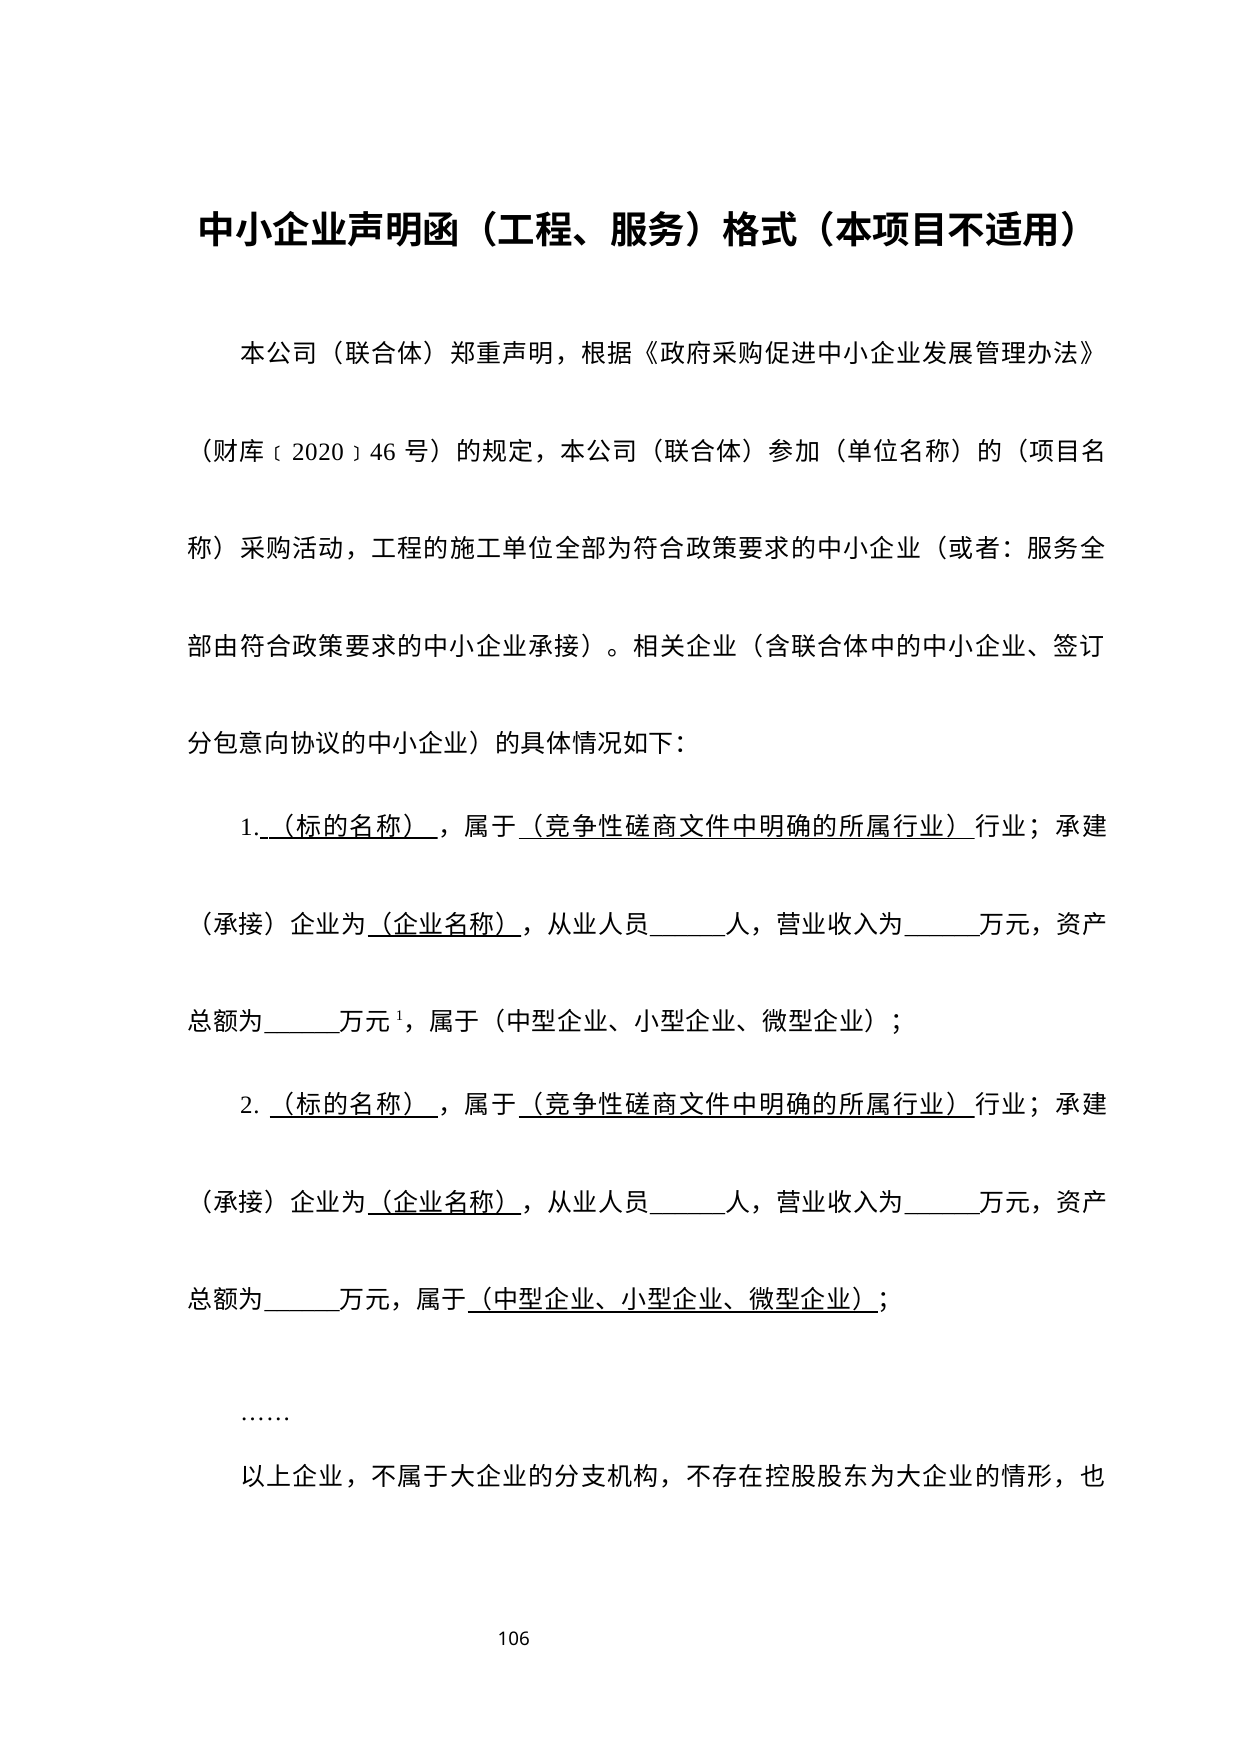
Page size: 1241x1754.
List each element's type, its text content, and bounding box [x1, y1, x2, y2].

text 1. （标的名称） ，属于（竞争性磋商文件中明确的所属行业）行业；承建（承接）企业为（企业名称），从业人员______人，营业收入为______万元，资产总额为______万元1，属于（中型企业、小型企业、微型企业）； [187, 792, 1107, 1052]
text …… [187, 1395, 1107, 1428]
text 本公司（联合体）郑重声明，根据《政府采购促进中小企业发展管理办法》（财库﹝2020﹞46 号）的规定，本公司（联合体）参加（单位名称）的（项目名称）采购活动，工程的施工单位全部为符合政策要求的中小企业（或者：服务全部由符合政策要求的中小企业承接）。相关企业（含联合体中的中小企业、签订分包意向协议的中小企业）的具体情况如下： [187, 319, 1107, 774]
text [187, 1442, 1107, 1507]
text 2. （标的名称） ，属于（竞争性磋商文件中明确的所属行业）行业；承建（承接）企业为（企业名称），从业人员______人，营业收入为______万元，资产总额为______万元，属于（中型企业、小型企业、微型企业）； [187, 1070, 1107, 1330]
text 中小企业声明函（工程、服务）格式（本项目不适用） [187, 194, 1107, 259]
